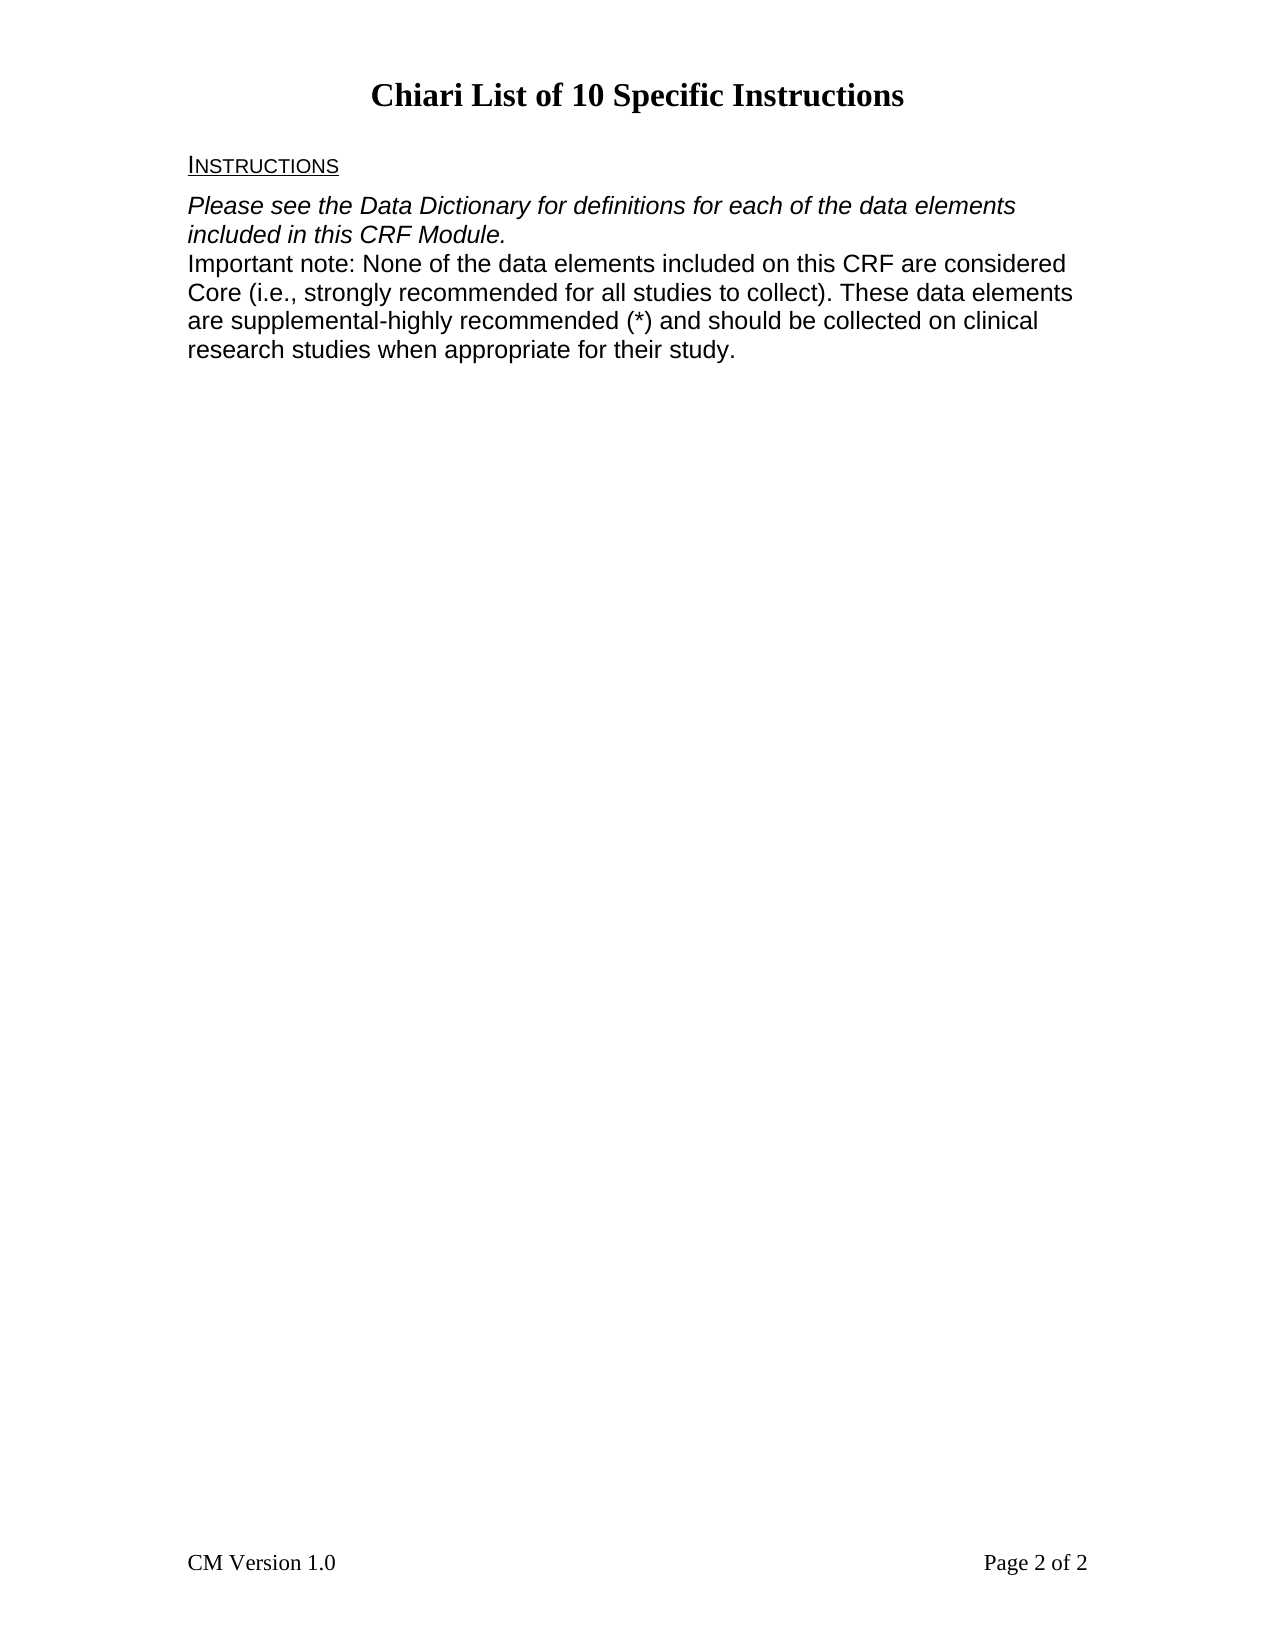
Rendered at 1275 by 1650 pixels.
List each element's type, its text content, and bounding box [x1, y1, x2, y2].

subtitle Instructions [187, 150, 1087, 179]
text Please see the Data Dictionary for definitions for each of the data elements included in this CRF Module. [187, 191, 1087, 249]
text Important note: None of the data elements included on this CRF are considered Core (i.e., strongly recommended for all studies to collect). These data elements are supplemental-highly recommended (*) and should be collected on clinical research studies when appropriate for their study. [187, 249, 1087, 364]
